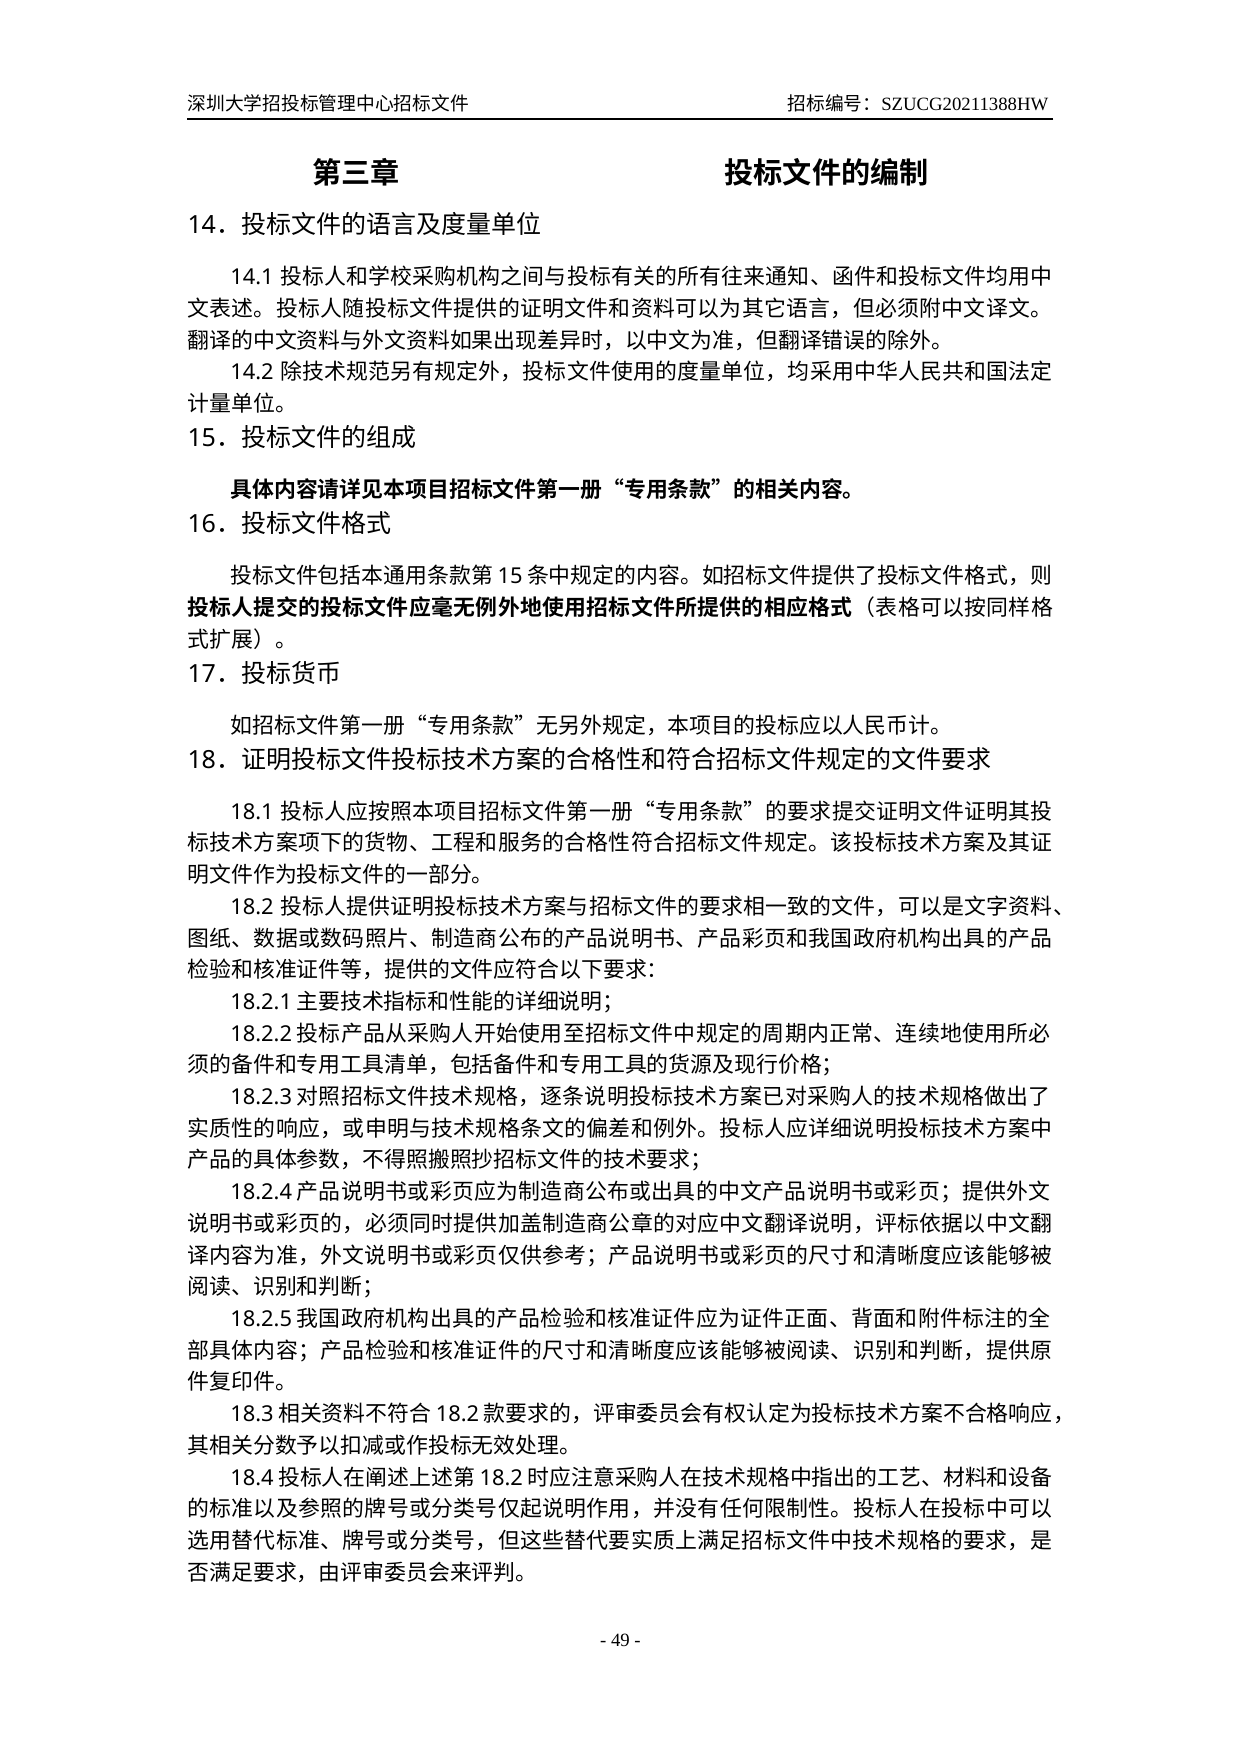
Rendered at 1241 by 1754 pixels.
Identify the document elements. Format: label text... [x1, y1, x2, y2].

text 18.3相关资料不符合18.2款要求的，评审委员会有权认定为投标技术方案不合格响应，其相关分数予以扣减或作投标无效处理。 [187, 1396, 1053, 1459]
text 18.2.1主要技术指标和性能的详细说明； [187, 984, 1053, 1016]
text 18.2 投标人提供证明投标技术方案与招标文件的要求相一致的文件，可以是文字资料、图纸、数据或数码照片、制造商公布的产品说明书、产品彩页和我国政府机构出具的产品检验和核准证件等，提供的文件应符合以下要求： [187, 889, 1053, 984]
text 18.2.5我国政府机构出具的产品检验和核准证件应为证件正面、背面和附件标注的全部具体内容；产品检验和核准证件的尺寸和清晰度应该能够被阅读、识别和判断，提供原件复印件。 [187, 1301, 1053, 1396]
text 15．投标文件的组成 [187, 418, 1053, 454]
text 14.2 除技术规范另有规定外，投标文件使用的度量单位，均采用中华人民共和国法定计量单位。 [187, 354, 1053, 418]
text 14.1 投标人和学校采购机构之间与投标有关的所有往来通知、函件和投标文件均用中文表述。投标人随投标文件提供的证明文件和资料可以为其它语言，但必须附中文译文。翻译的中文资料与外文资料如果出现差异时，以中文为准，但翻译错误的除外。 [187, 259, 1053, 354]
list 投标文件的编制 [187, 150, 1053, 192]
text 18.2.4产品说明书或彩页应为制造商公布或出具的中文产品说明书或彩页；提供外文说明书或彩页的，必须同时提供加盖制造商公章的对应中文翻译说明，评标依据以中文翻译内容为准，外文说明书或彩页仅供参考；产品说明书或彩页的尺寸和清晰度应该能够被阅读、识别和判断； [187, 1174, 1053, 1301]
text 如招标文件第一册“专用条款”无另外规定，本项目的投标应以人民币计。 [187, 708, 1053, 739]
text 17．投标货币 [187, 653, 1053, 689]
text 投标文件包括本通用条款第15条中规定的内容。如招标文件提供了投标文件格式，则投标人提交的投标文件应毫无例外地使用招标文件所提供的相应格式（表格可以按同样格式扩展）。 [187, 558, 1053, 653]
text 具体内容请详见本项目招标文件第一册“专用条款”的相关内容。 [187, 472, 1053, 504]
text 16．投标文件格式 [187, 504, 1053, 540]
text 18.4投标人在阐述上述第18.2时应注意采购人在技术规格中指出的工艺、材料和设备的标准以及参照的牌号或分类号仅起说明作用，并没有任何限制性。投标人在投标中可以选用替代标准、牌号或分类号，但这些替代要实质上满足招标文件中技术规格的要求，是否满足要求，由评审委员会来评判。 [187, 1459, 1053, 1586]
text 18.1 投标人应按照本项目招标文件第一册“专用条款”的要求提交证明文件证明其投标技术方案项下的货物、工程和服务的合格性符合招标文件规定。该投标技术方案及其证明文件作为投标文件的一部分。 [187, 794, 1053, 889]
text 18.2.2投标产品从采购人开始使用至招标文件中规定的周期内正常、连续地使用所必须的备件和专用工具清单，包括备件和专用工具的货源及现行价格； [187, 1016, 1053, 1079]
text 18.2.3对照招标文件技术规格，逐条说明投标技术方案已对采购人的技术规格做出了实质性的响应，或申明与技术规格条文的偏差和例外。投标人应详细说明投标技术方案中产品的具体参数，不得照搬照抄招标文件的技术要求； [187, 1079, 1053, 1174]
text 18．证明投标文件投标技术方案的合格性和符合招标文件规定的文件要求 [187, 739, 1053, 776]
text 14．投标文件的语言及度量单位 [187, 205, 1053, 241]
